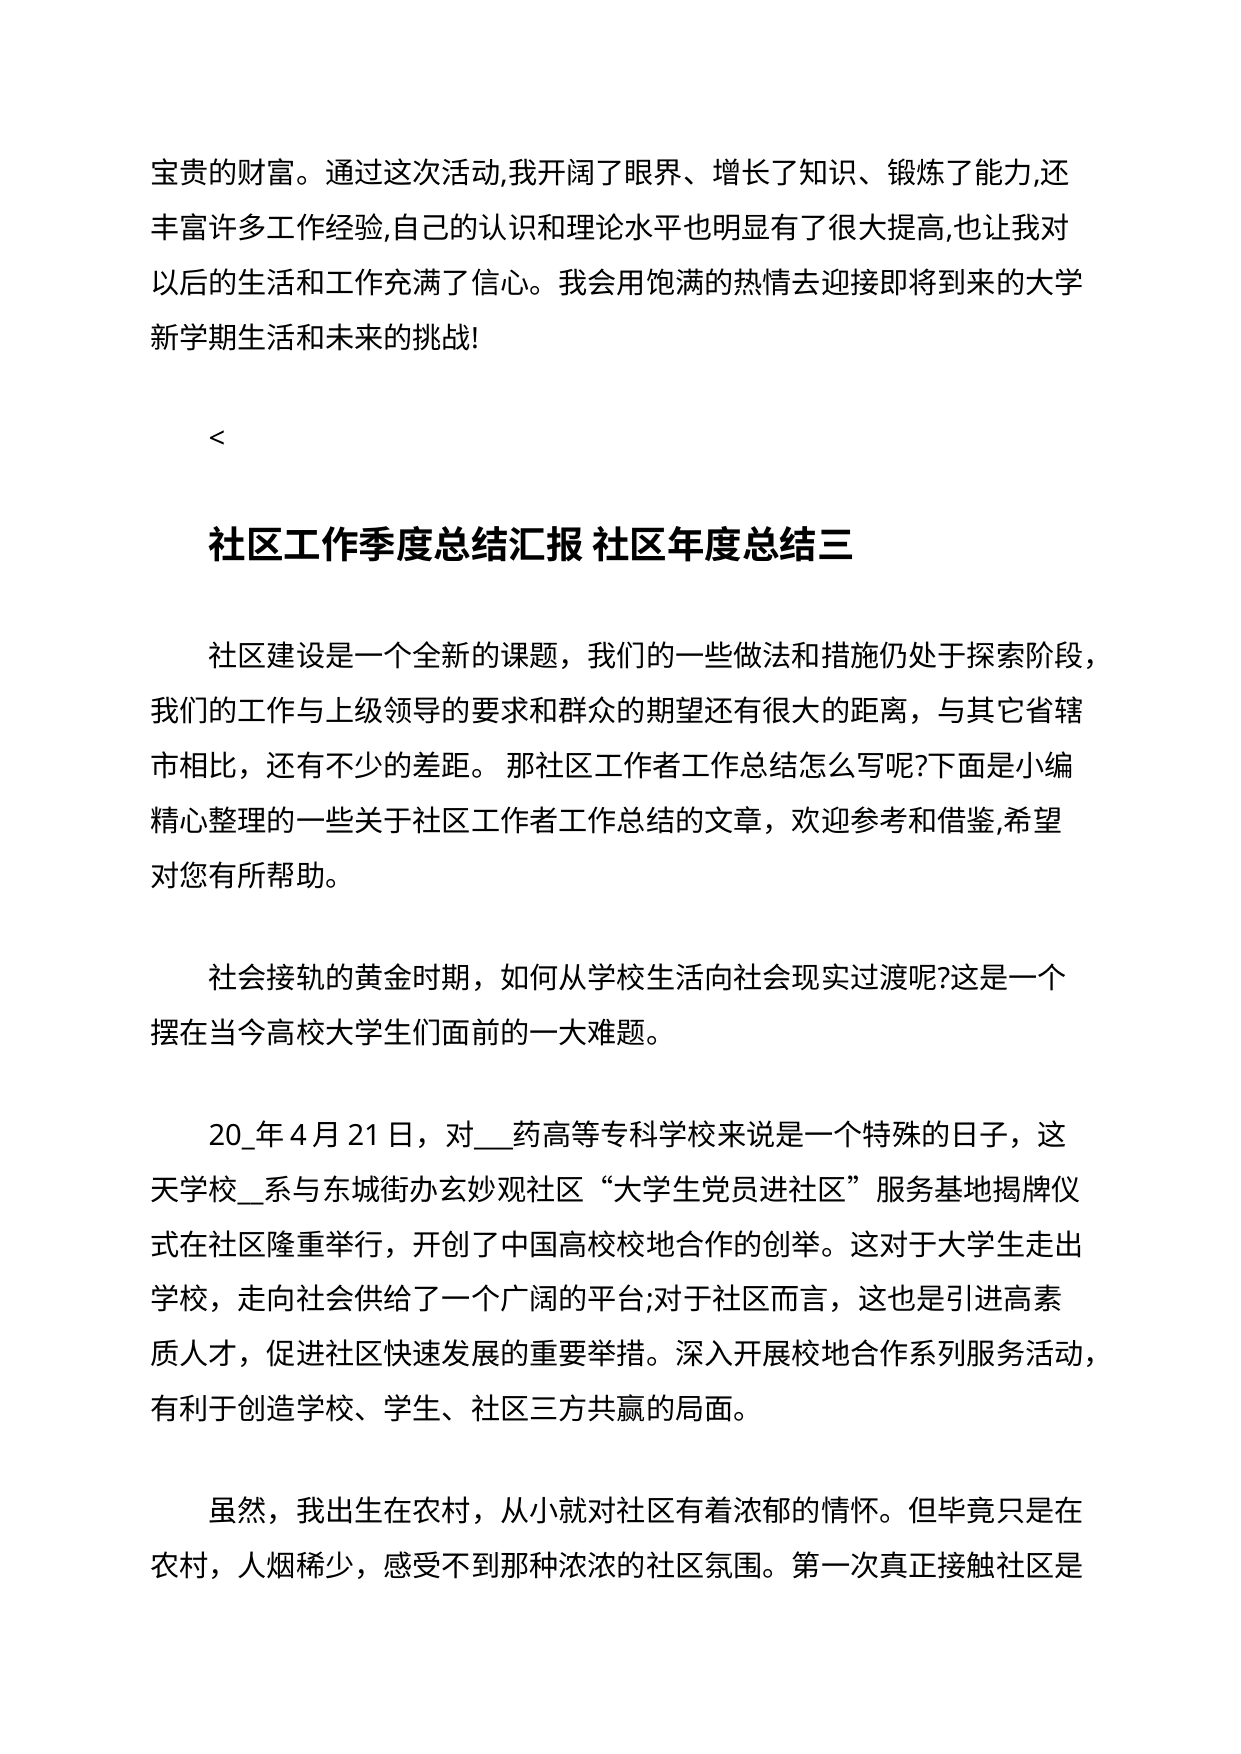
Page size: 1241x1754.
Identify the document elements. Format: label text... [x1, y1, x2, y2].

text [150, 150, 1090, 357]
text 社区工作季度总结汇报 社区年度总结三 [150, 515, 1090, 569]
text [150, 1488, 1090, 1585]
text < [150, 417, 1090, 457]
text 社会接轨的黄金时期，如何从学校生活向社会现实过渡呢?这是一个摆在当今高校大学生们面前的一大难题。 [150, 954, 1090, 1052]
text 20_年4月21日，对___药高等专科学校来说是一个特殊的日子，这天学校__系与东城街办玄妙观社区“大学生党员进社区”服务基地揭牌仪式在社区隆重举行，开创了中国高校校地合作的创举。这对于大学生走出学校，走向社会供给了一个广阔的平台;对于社区而言，这也是引进高素质人才，促进社区快速发展的重要举措。深入开展校地合作系列服务活动，有利于创造学校、学生、社区三方共赢的局面。 [150, 1111, 1090, 1428]
text 社区建设是一个全新的课题，我们的一些做法和措施仍处于探索阶段，我们的工作与上级领导的要求和群众的期望还有很大的距离，与其它省辖市相比，还有不少的差距。 那社区工作者工作总结怎么写呢?下面是小编精心整理的一些关于社区工作者工作总结的文章，欢迎参考和借鉴,希望对您有所帮助。 [150, 633, 1090, 895]
